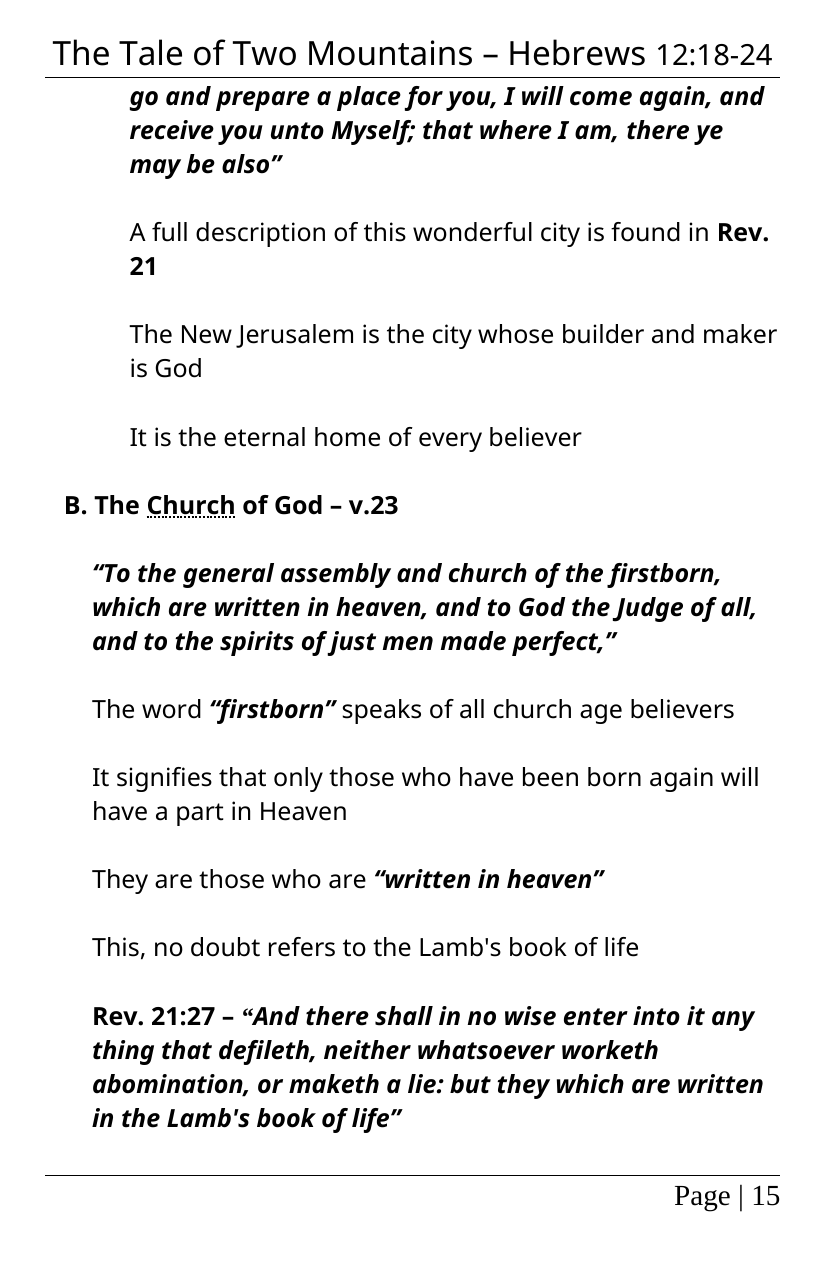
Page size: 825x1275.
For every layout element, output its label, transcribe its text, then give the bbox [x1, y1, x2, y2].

text Rev. 21:27 – “And there shall in no wise enter into it any thing that defileth, neither whatsoever worketh abomination, or maketh a lie: but they which are written in the Lamb's book of life” [92, 998, 780, 1163]
text B. The Church of God – v.23 [64, 487, 780, 521]
text They are those who are “written in heaven” [92, 862, 780, 896]
text This, no doubt refers to the Lamb's book of life [92, 930, 780, 964]
text It signifies that only those who have been born again will have a part in Heaven [92, 760, 780, 828]
text “To the general assembly and church of the firstborn, which are written in heaven, and to God the Judge of all, and to the spirits of just men made perfect,” [92, 555, 780, 658]
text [129, 78, 780, 181]
text It is the eternal home of every believer [129, 419, 780, 453]
text The word “firstborn” speaks of all church age believers [92, 692, 780, 726]
text A full description of this wonderful city is found in Rev. 21 [129, 215, 780, 283]
text The New Jerusalem is the city whose builder and maker is God [129, 317, 780, 385]
